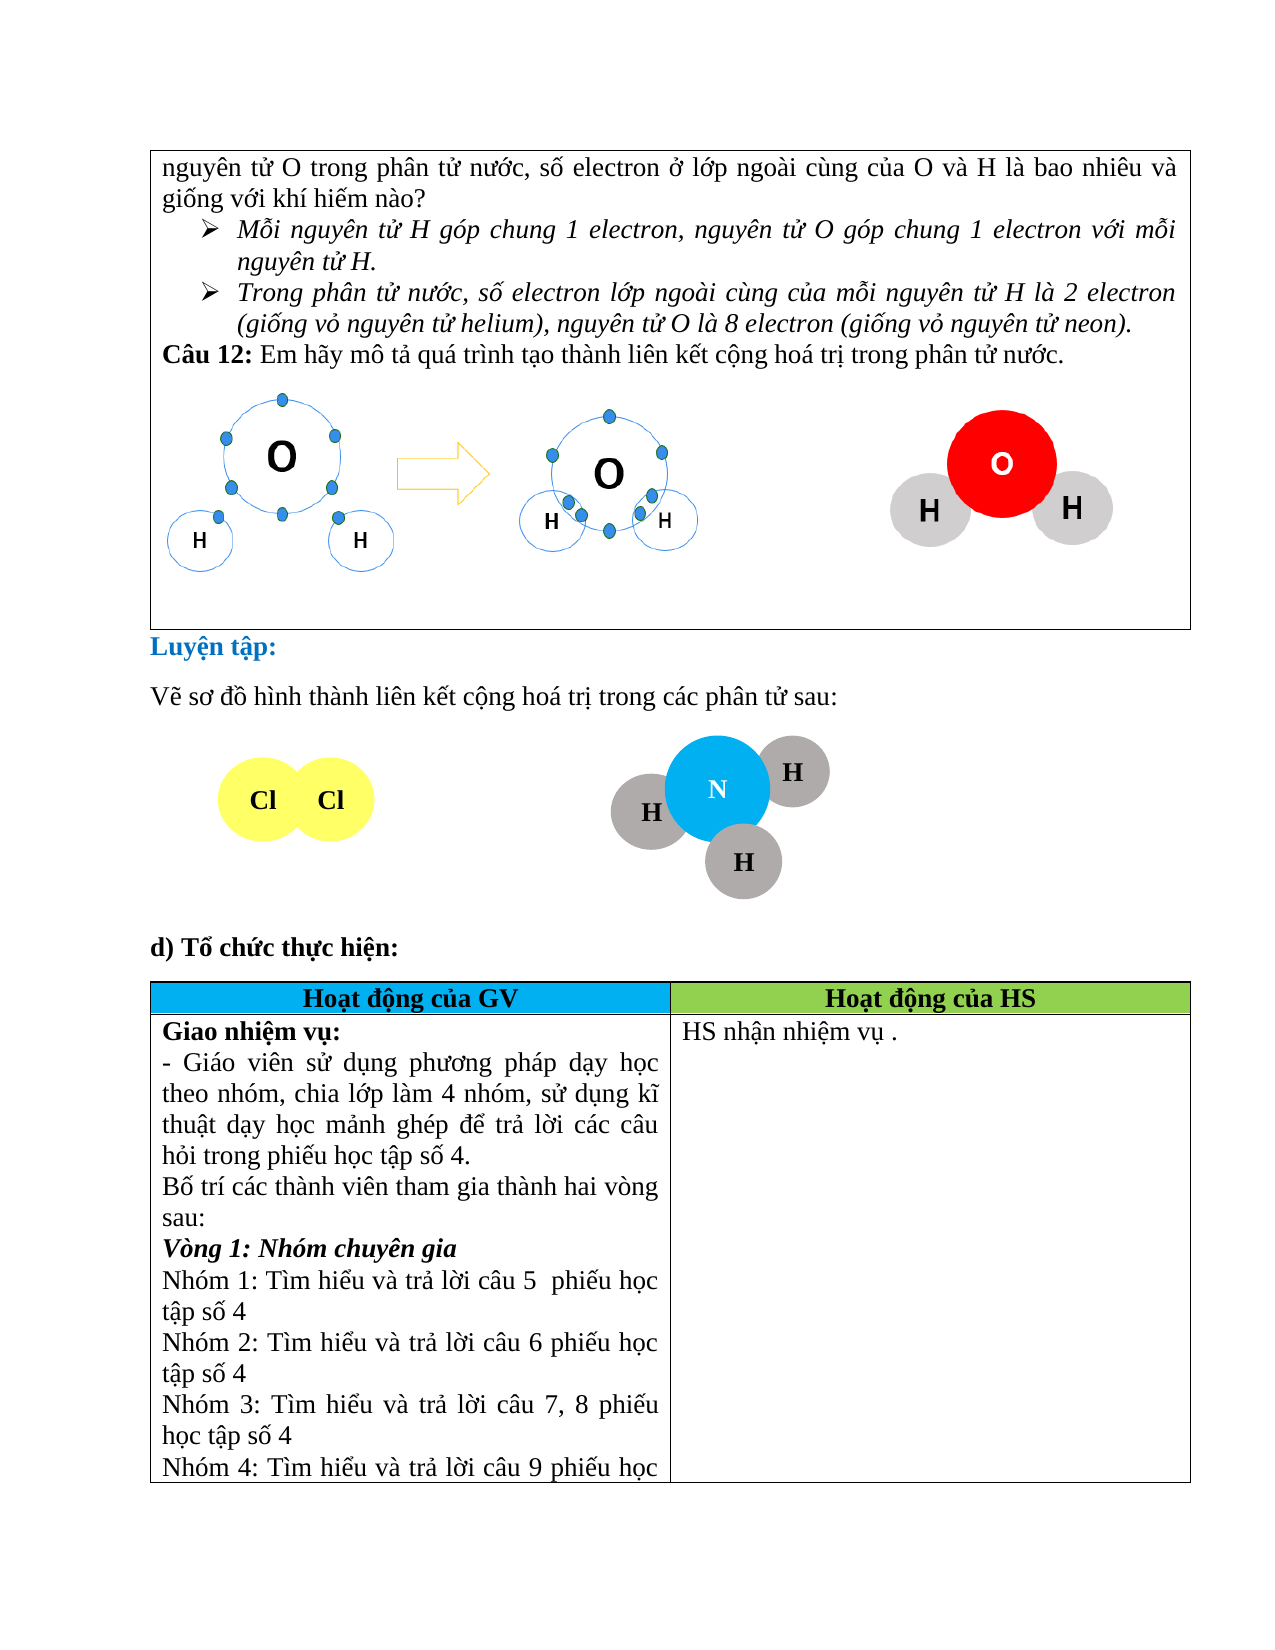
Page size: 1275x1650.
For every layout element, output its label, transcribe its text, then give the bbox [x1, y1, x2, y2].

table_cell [151, 1015, 670, 1482]
text Luyện tập: [150, 630, 1191, 661]
table_header Hoạt động của HS [671, 983, 1190, 1013]
picture [161, 369, 1134, 629]
text Vẽ sơ đồ hình thành liên kết cộng hoá trị trong các phân tử sau: [150, 680, 1191, 711]
table_header Hoạt động của GV [151, 983, 670, 1013]
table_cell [151, 151, 1190, 629]
table_cell HS nhận nhiệm vụ . [671, 1015, 1190, 1482]
text d) Tổ chức thực hiện: [150, 931, 1191, 962]
